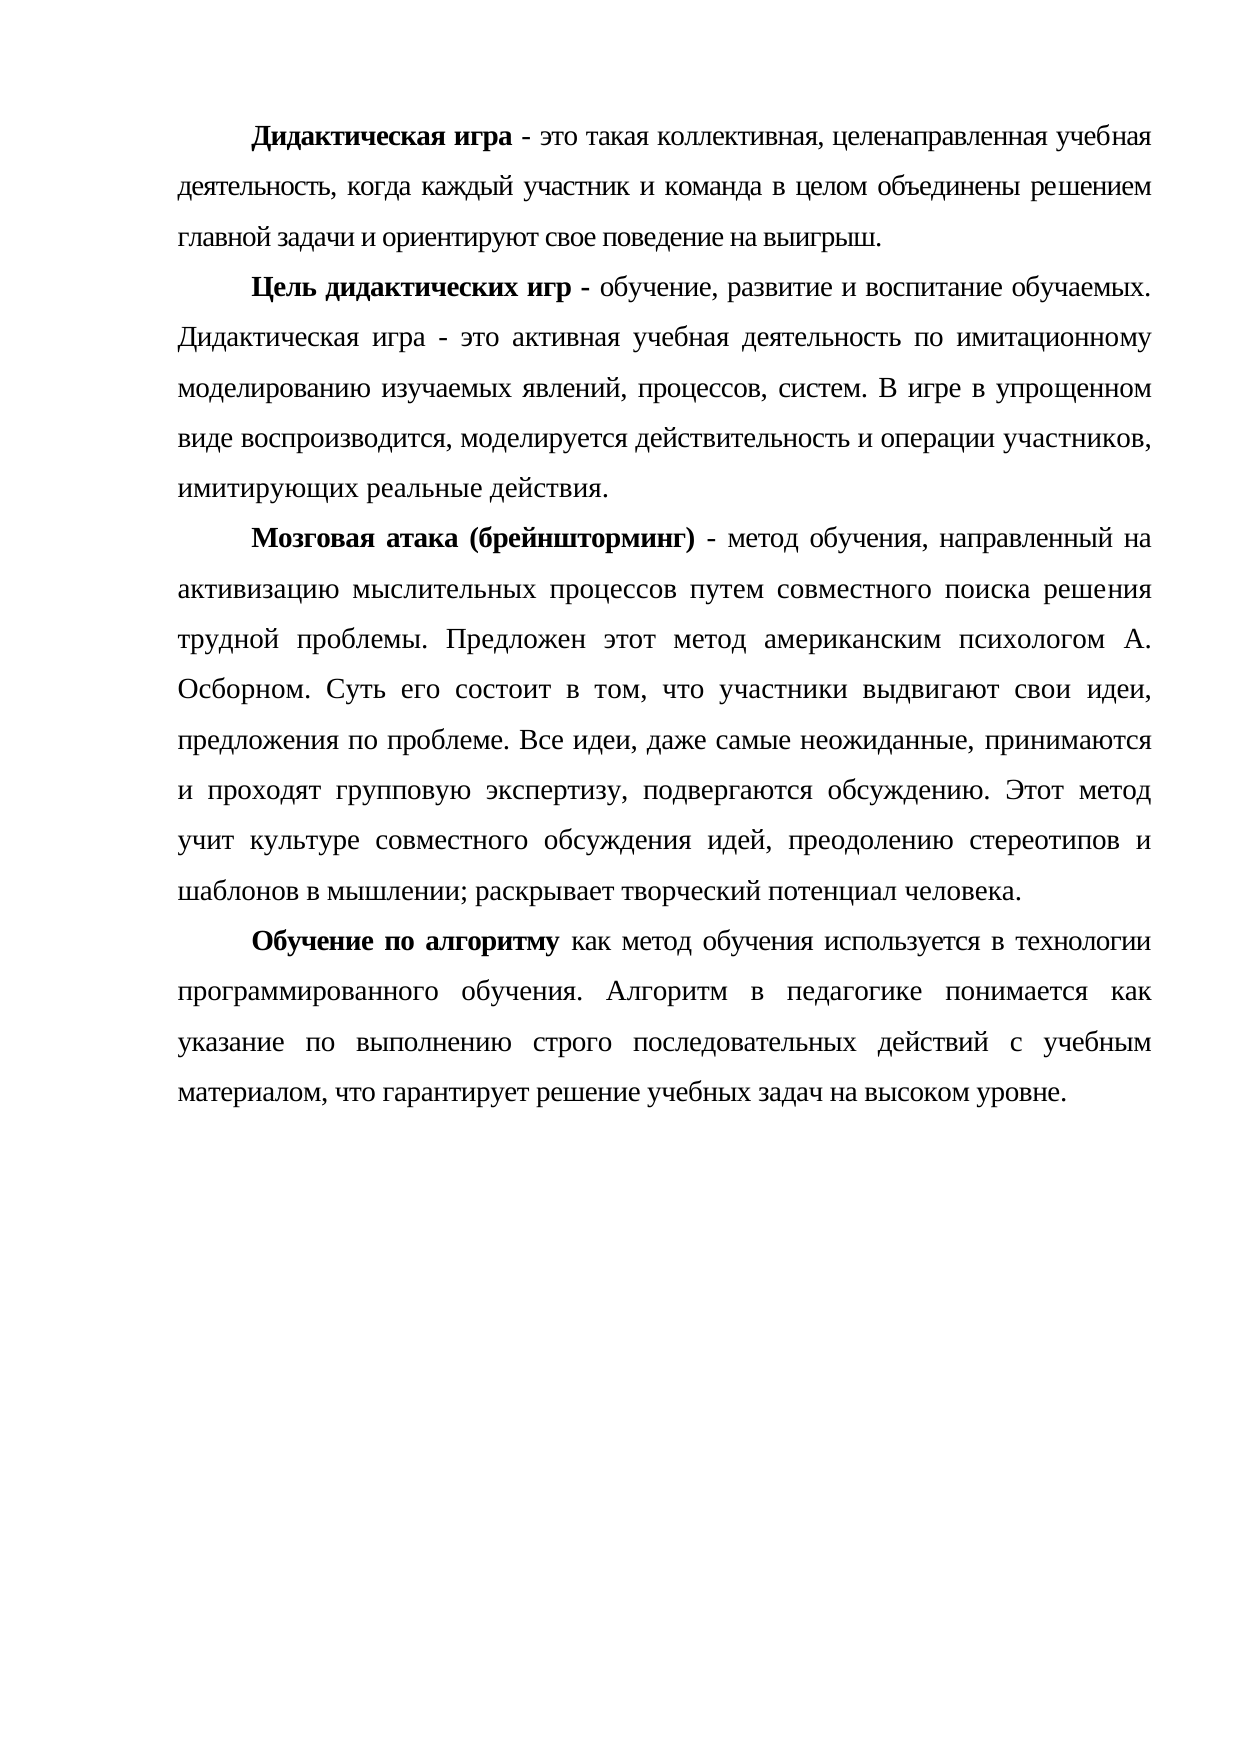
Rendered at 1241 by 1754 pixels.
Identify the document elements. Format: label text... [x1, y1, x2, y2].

text Мозговая атака (брейншторминг) - метод обучения, направленный на активизацию мыслительных процессов путем совместного поиска решения трудной проблемы. Предложен этот метод американским психологом А. Осборном. Суть его состоит в том, что участники выдвигают свои идеи, предложения по проблеме. Все идеи, даже самые неожиданные, принимаются и проходят групповую экспертизу, подвергаются обсуждению. Этот метод учит культуре совместного обсуждения идей, преодолению стереотипов и шаблонов в мышлении; раскрывает творческий потенциал человека. [177, 521, 1152, 906]
text Дидактическая игра - это такая коллективная, целенаправленная учебная деятельность, когда каждый участник и команда в целом объединены решением главной задачи и ориентируют свое поведение на выигрыш. [177, 118, 1152, 252]
text Обучение по алгоритму как метод обучения используется в технологии программированного обучения. Алгоритм в педагогике понимается как указание по выполнению строго последовательных действий с учебным материалом, что гарантирует решение учебных задач на высоком уровне. [177, 923, 1152, 1108]
text Цель дидактических игр - обучение, развитие и воспитание обучаемых. Дидактическая игра - это активная учебная деятельность по имитационному моделированию изучаемых явлений, процессов, систем. В игре в упрощенном виде воспроизводится, моделируется действительность и операции участников, имитирующих реальные действия. [177, 269, 1152, 504]
